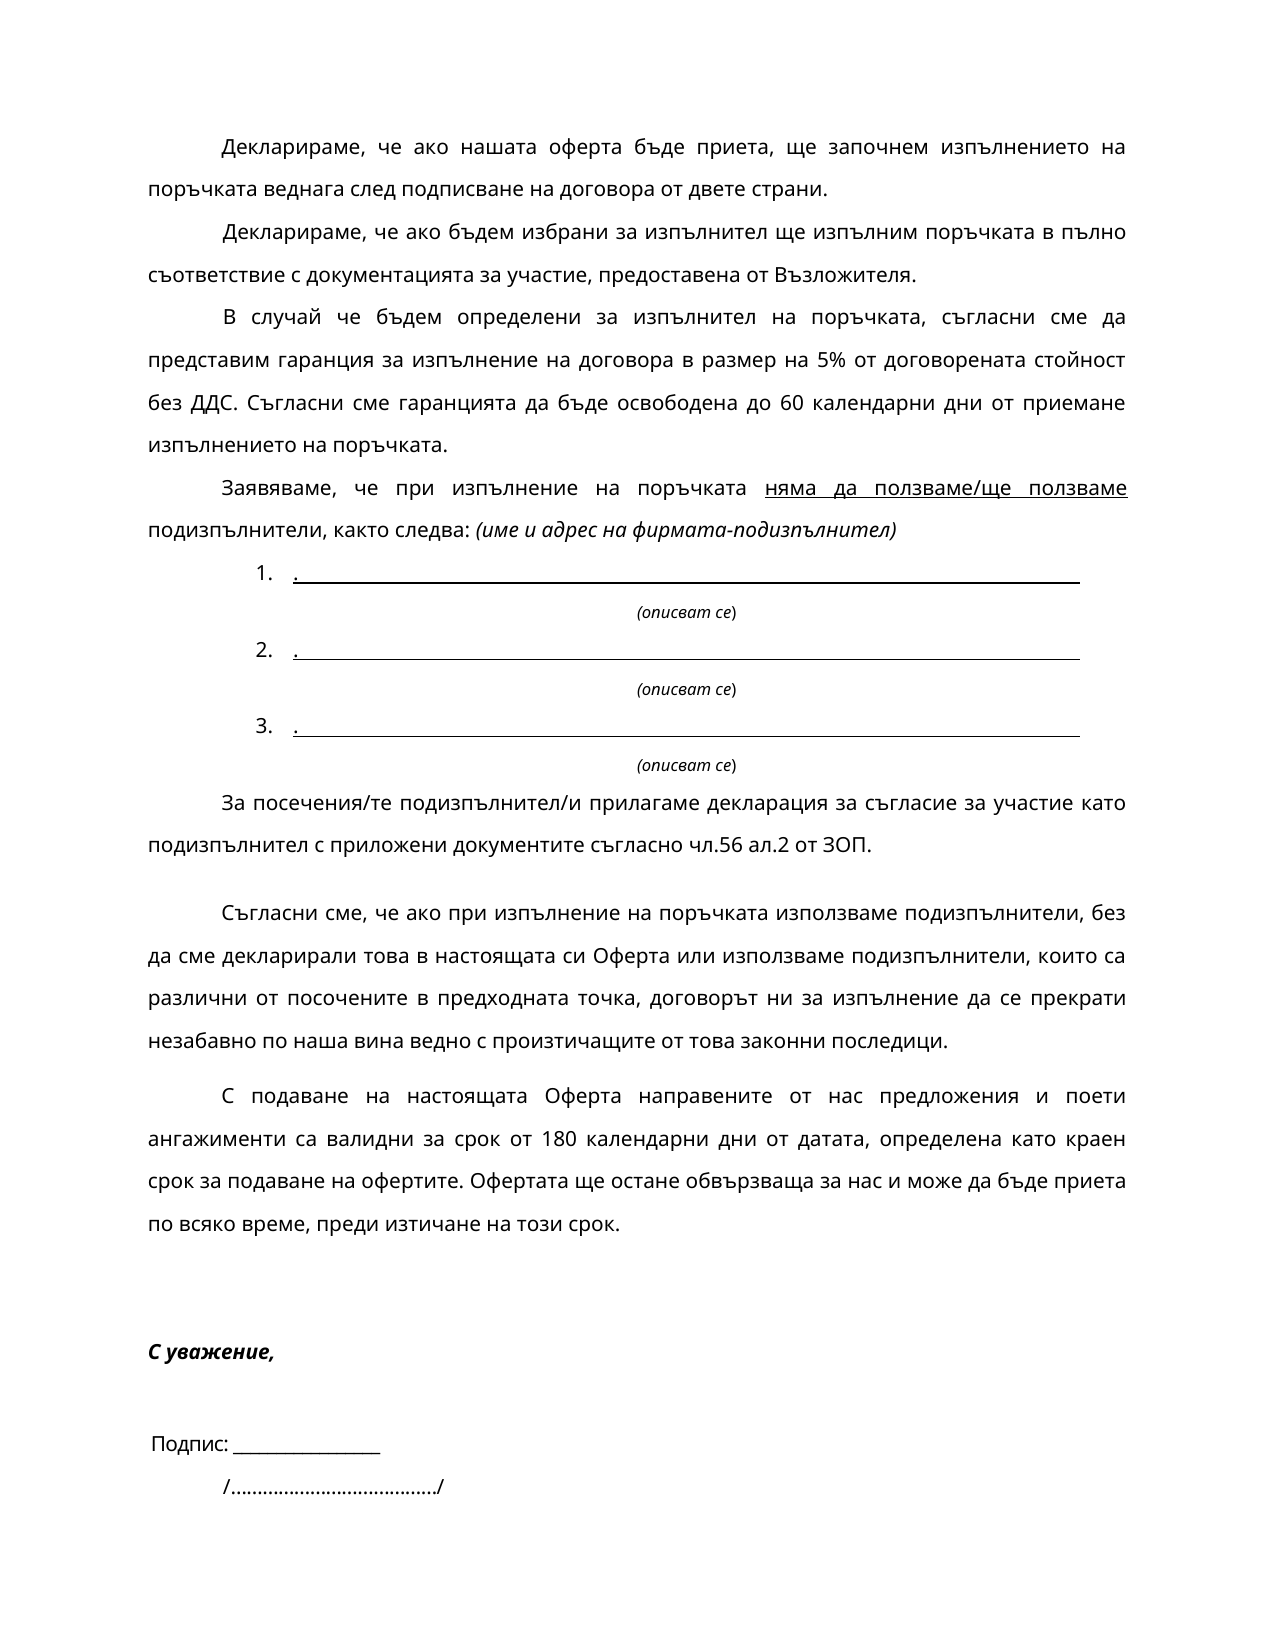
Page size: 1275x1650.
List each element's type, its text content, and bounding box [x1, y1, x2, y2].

text Декларираме, че ако нашата оферта бъде приета, ще започнем изпълнението на поръчката веднага след подписване на договора от двете страни. [148, 132, 1127, 203]
text Декларираме, че ако бъдем избрани за изпълнител ще изпълним поръчката в пълно съответствие с документацията за участие, предоставена от Възложителя. [148, 217, 1127, 288]
text Заявяваме, че при изпълнение на поръчката няма да ползваме/ще ползваме подизпълнители, както следва: (име и адрес на фирмата-подизпълнител) [148, 473, 1127, 544]
text /…………………………………/ [151, 1472, 1127, 1500]
text В случай че бъдем определени за изпълнител на поръчката, съгласни сме да представим гаранция за изпълнение на договора в размер на 5% от договорената стойност без ДДС. Съгласни сме гаранцията да бъде освободена до 60 календарни дни от приемане изпълнението на поръчката. [148, 302, 1127, 459]
text Съгласни сме, че ако при изпълнение на поръчката използваме подизпълнители, без да сме декларирали това в настоящата си Оферта или използваме подизпълнители, които са различни от посочените в предходната точка, договорът ни за изпълнение да се прекрати незабавно по наша вина ведно с произтичащите от това законни последици. [148, 898, 1127, 1054]
text (описват се) [260, 677, 1113, 700]
text (описват се) [260, 601, 1113, 623]
text (описват се) [260, 754, 1113, 777]
list . [223, 635, 1113, 663]
list . [223, 558, 1113, 586]
text За посечения/те подизпълнител/и прилагаме декларация за съгласие за участие като подизпълнител с приложени документите съгласно чл.56 ал.2 от ЗОП. [148, 788, 1127, 859]
text Подпис: _________________ [151, 1429, 1127, 1458]
list . [223, 711, 1113, 740]
text С подаване на настоящата Оферта направените от нас предложения и поети ангажименти са валидни за срок от 180 календарни дни от датата, определена като краен срок за подаване на офертите. Офертата ще остане обвързваща за нас и може да бъде приета по всяко време, преди изтичане на този срок. [148, 1081, 1127, 1237]
text С уважение, [148, 1337, 1127, 1365]
